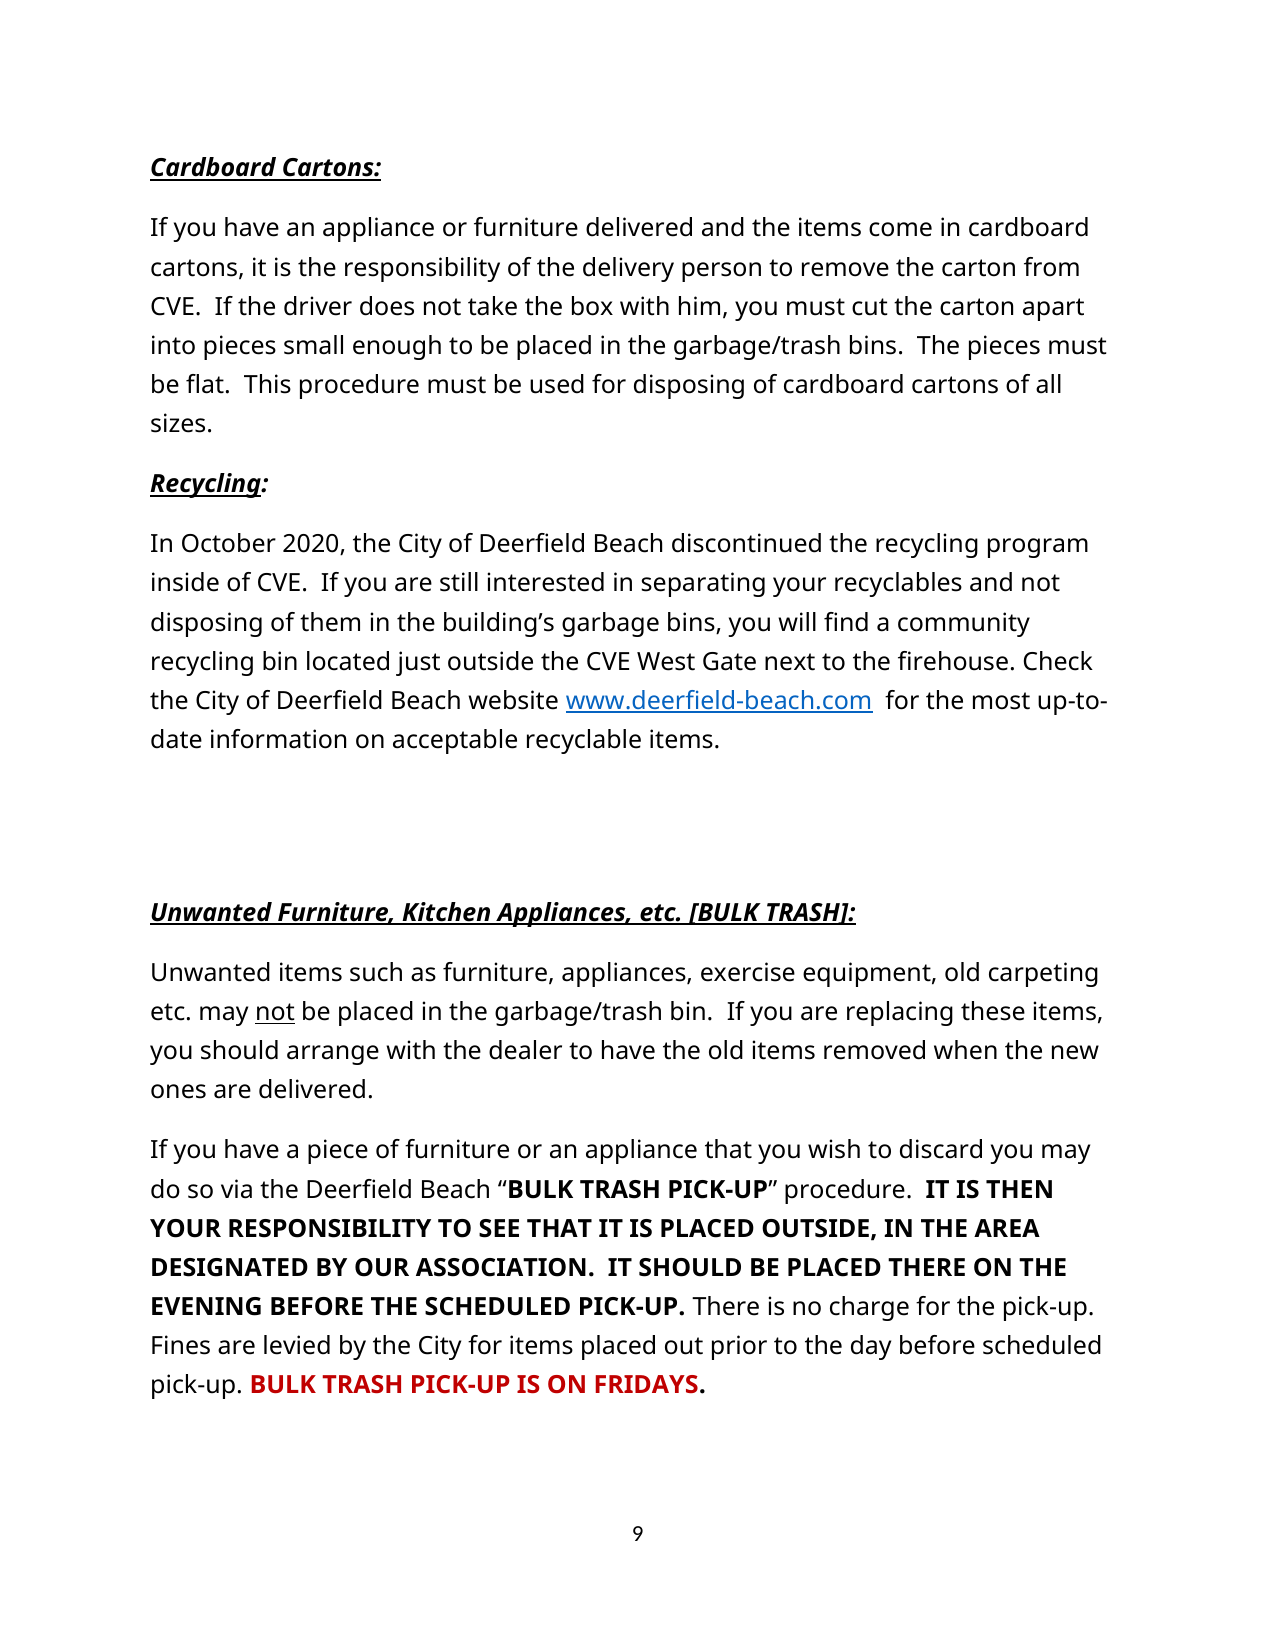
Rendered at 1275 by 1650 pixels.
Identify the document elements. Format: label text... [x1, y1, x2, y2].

text If you have a piece of furniture or an appliance that you wish to discard you may do so via the Deerfield Beach “BULK TRASH PICK-UP” procedure. IT IS THEN YOUR RESPONSIBILITY TO SEE THAT IT IS PLACED OUTSIDE, IN THE AREA DESIGNATED BY OUR ASSOCIATION. IT SHOULD BE PLACED THERE ON THE EVENING BEFORE THE SCHEDULED PICK-UP. There is no charge for the pick-up. Fines are levied by the City for items placed out prior to the day before scheduled pick-up. BULK TRASH PICK-UP IS ON FRIDAYS. [150, 1132, 1125, 1401]
text Unwanted items such as furniture, appliances, exercise equipment, old carpeting etc. may not be placed in the garbage/trash bin. If you are replacing these items, you should arrange with the dealer to have the old items removed when the new ones are delivered. [150, 955, 1125, 1106]
text Recycling: [150, 466, 1125, 500]
text If you have an appliance or furniture delivered and the items come in cardboard cartons, it is the responsibility of the delivery person to remove the carton from CVE. If the driver does not take the box with him, you must cut the carton apart into pieces small enough to be placed in the garbage/trash bins. The pieces must be flat. This procedure must be used for disposing of cardboard cartons of all sizes. [150, 210, 1125, 440]
text Unwanted Furniture, Kitchen Appliances, etc. [BULK TRASH]: [150, 895, 1125, 929]
text Cardboard Cartons: [150, 150, 1125, 184]
text In October 2020, the City of Deerfield Beach discontinued the recycling program inside of CVE. If you are still interested in separating your recyclables and not disposing of them in the building’s garbage bins, you will find a community recycling bin located just outside the CVE West Gate next to the firehouse. Check the City of Deerfield Beach website www.deerfield-beach.com for the most up-to-date information on acceptable recyclable items. [150, 526, 1125, 756]
